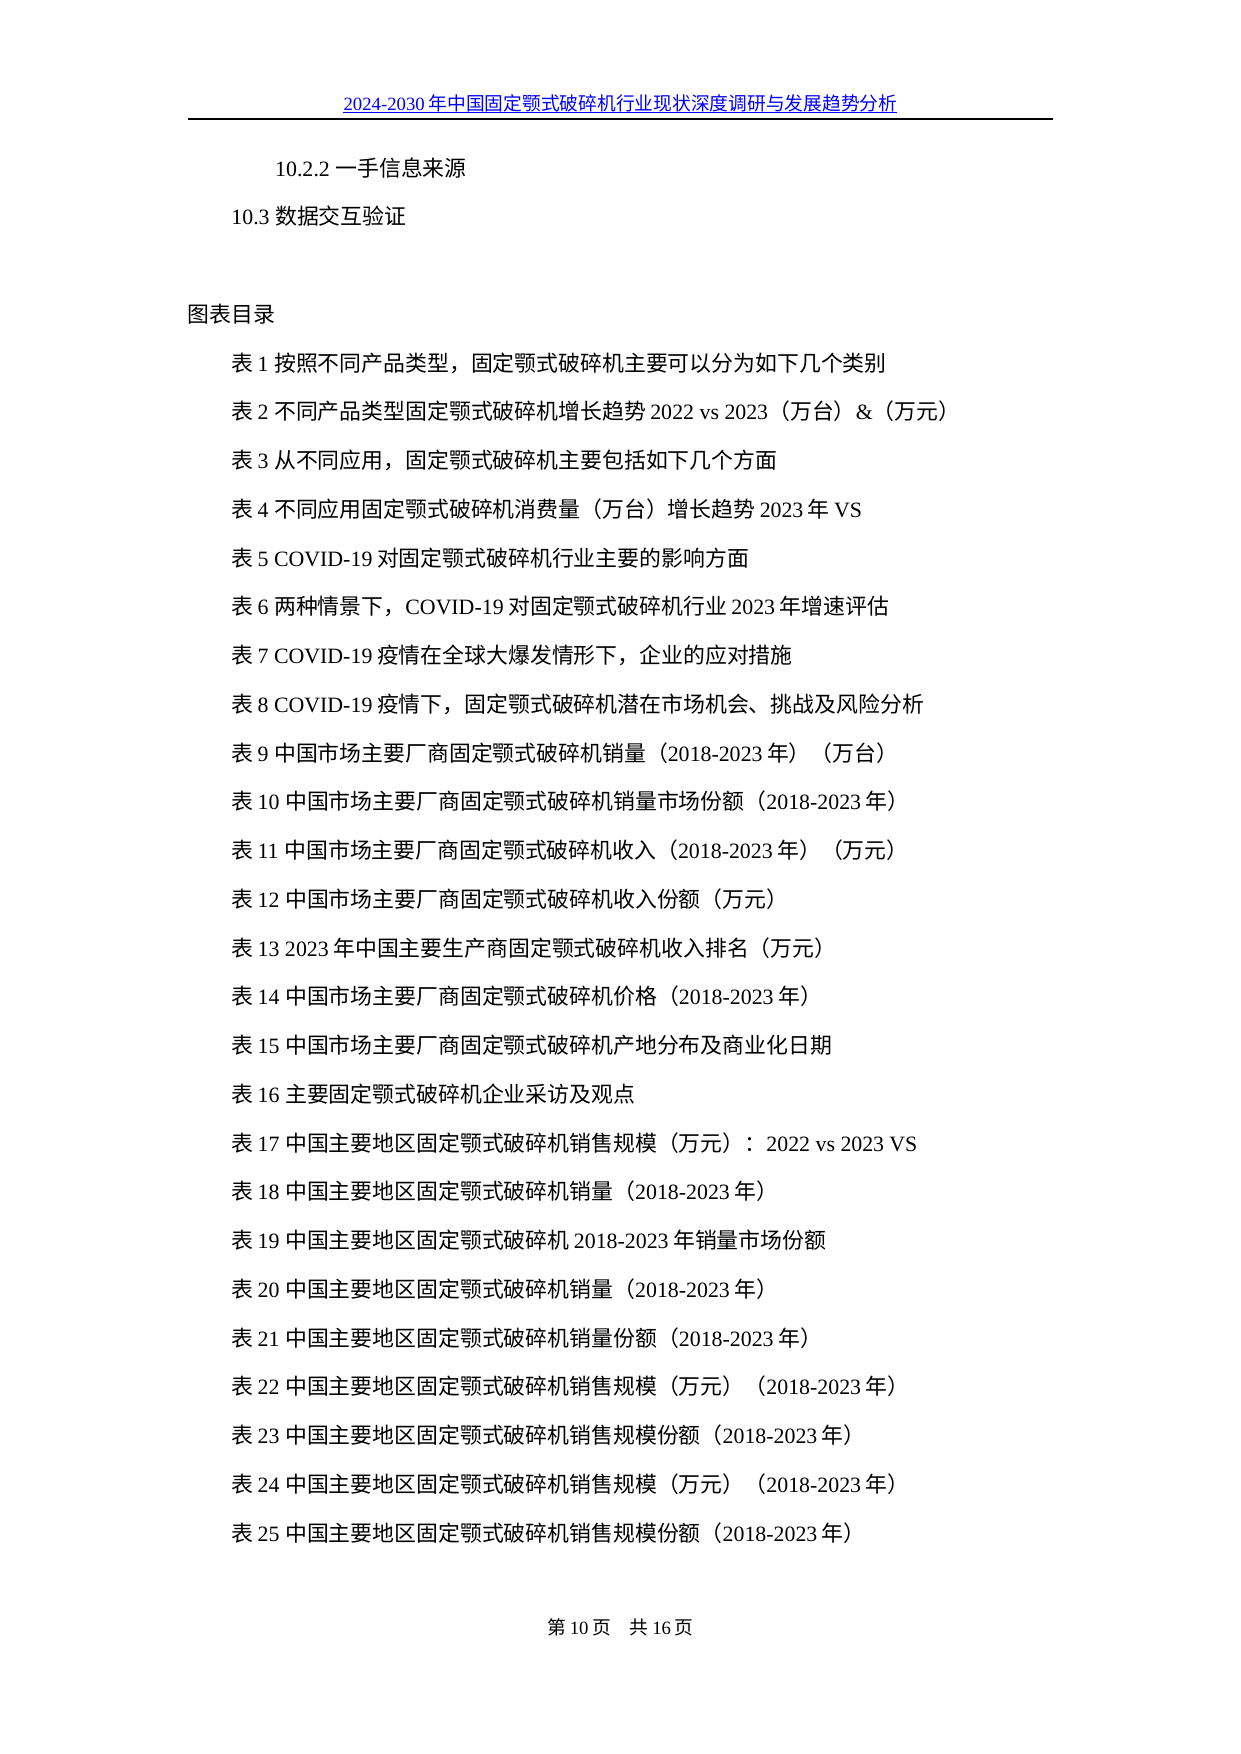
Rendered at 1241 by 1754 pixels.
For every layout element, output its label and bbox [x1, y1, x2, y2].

text [187, 150, 1053, 1548]
